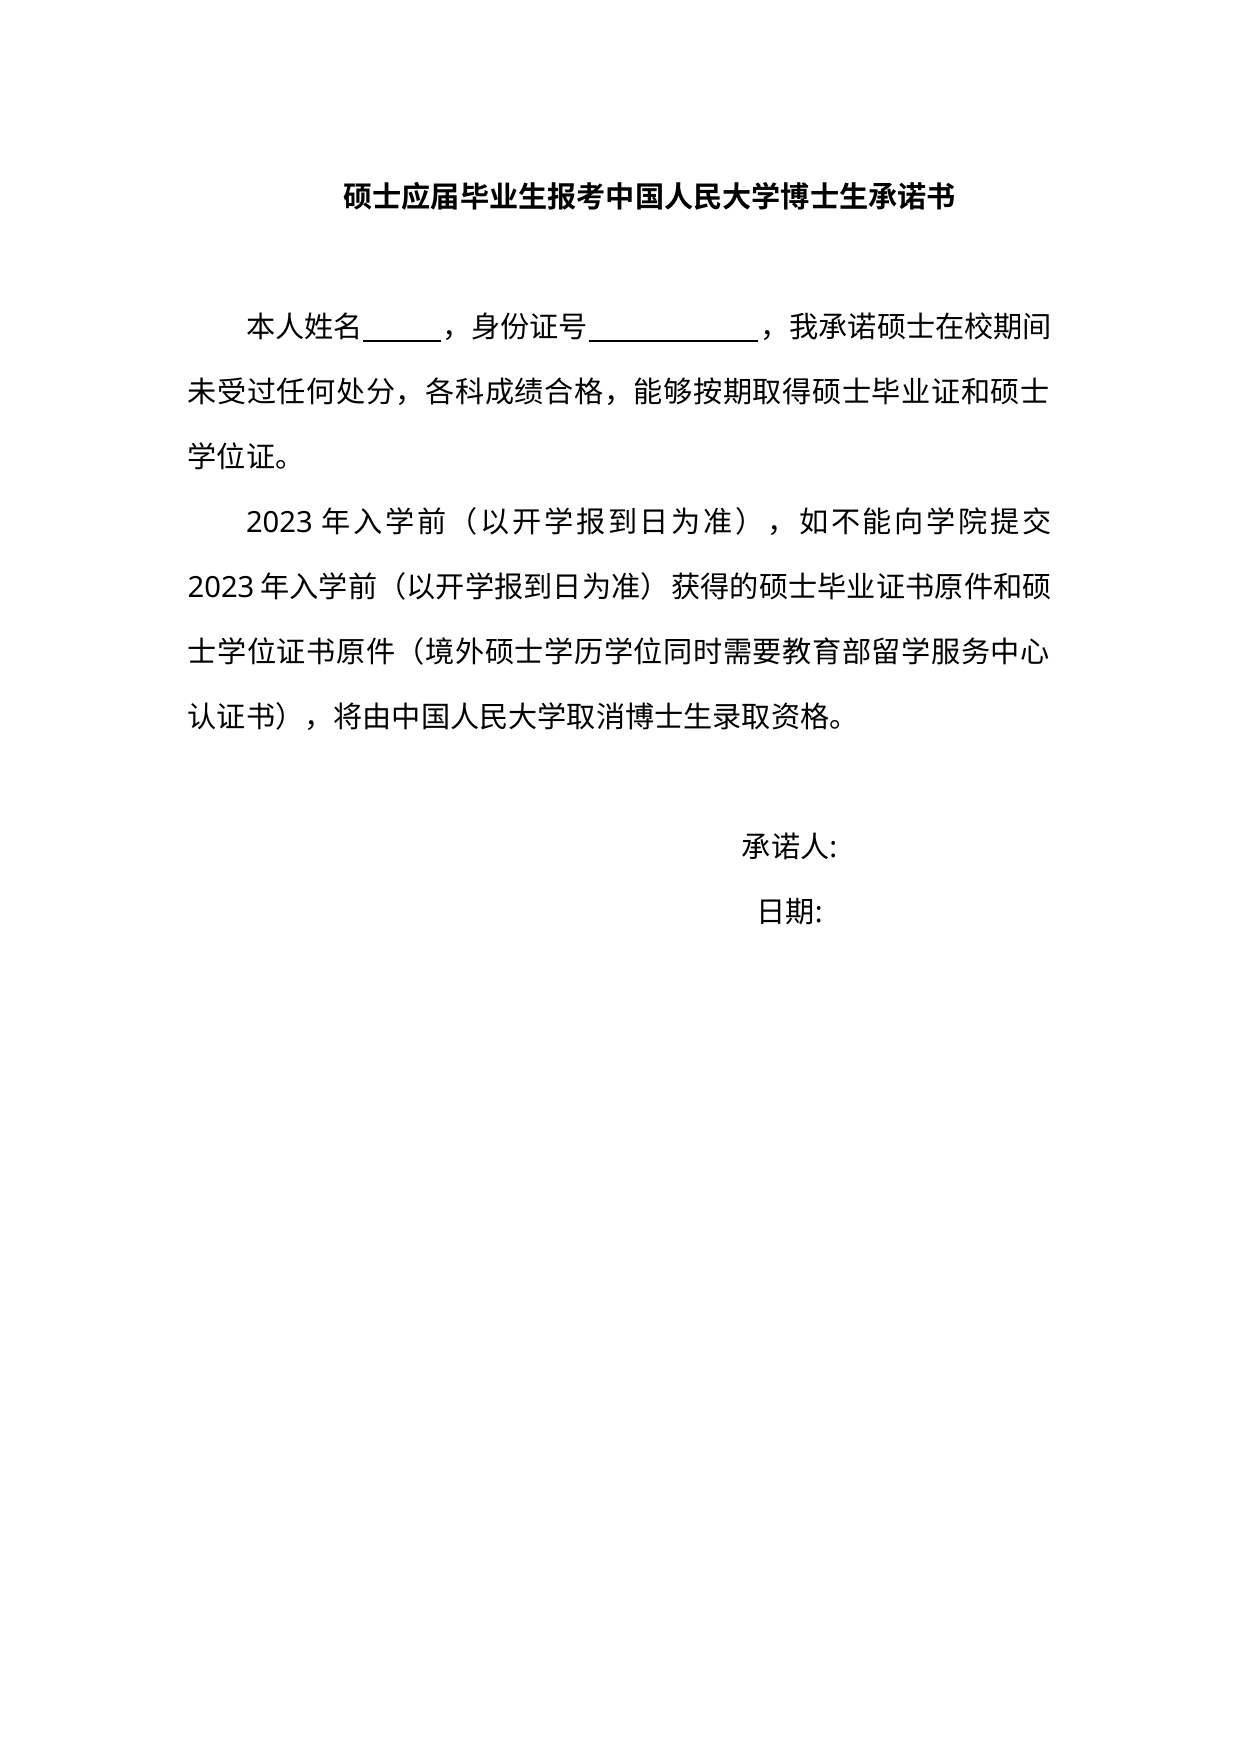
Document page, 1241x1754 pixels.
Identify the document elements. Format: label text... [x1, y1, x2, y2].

text 2023年入学前（以开学报到日为准），如不能向学院提交2023年入学前（以开学报到日为准）获得的硕士毕业证书原件和硕士学位证书原件（境外硕士学历学位同时需要教育部留学服务中心认证书），将由中国人民大学取消博士生录取资格。 [187, 487, 1053, 747]
text 硕士应届毕业生报考中国人民大学博士生承诺书 [187, 162, 1053, 227]
text 承诺人: [187, 812, 1053, 877]
text 本人姓名 ，身份证号 ，我承诺硕士在校期间未受过任何处分，各科成绩合格，能够按期取得硕士毕业证和硕士学位证。 [187, 292, 1053, 487]
text 日期: [187, 877, 1053, 942]
